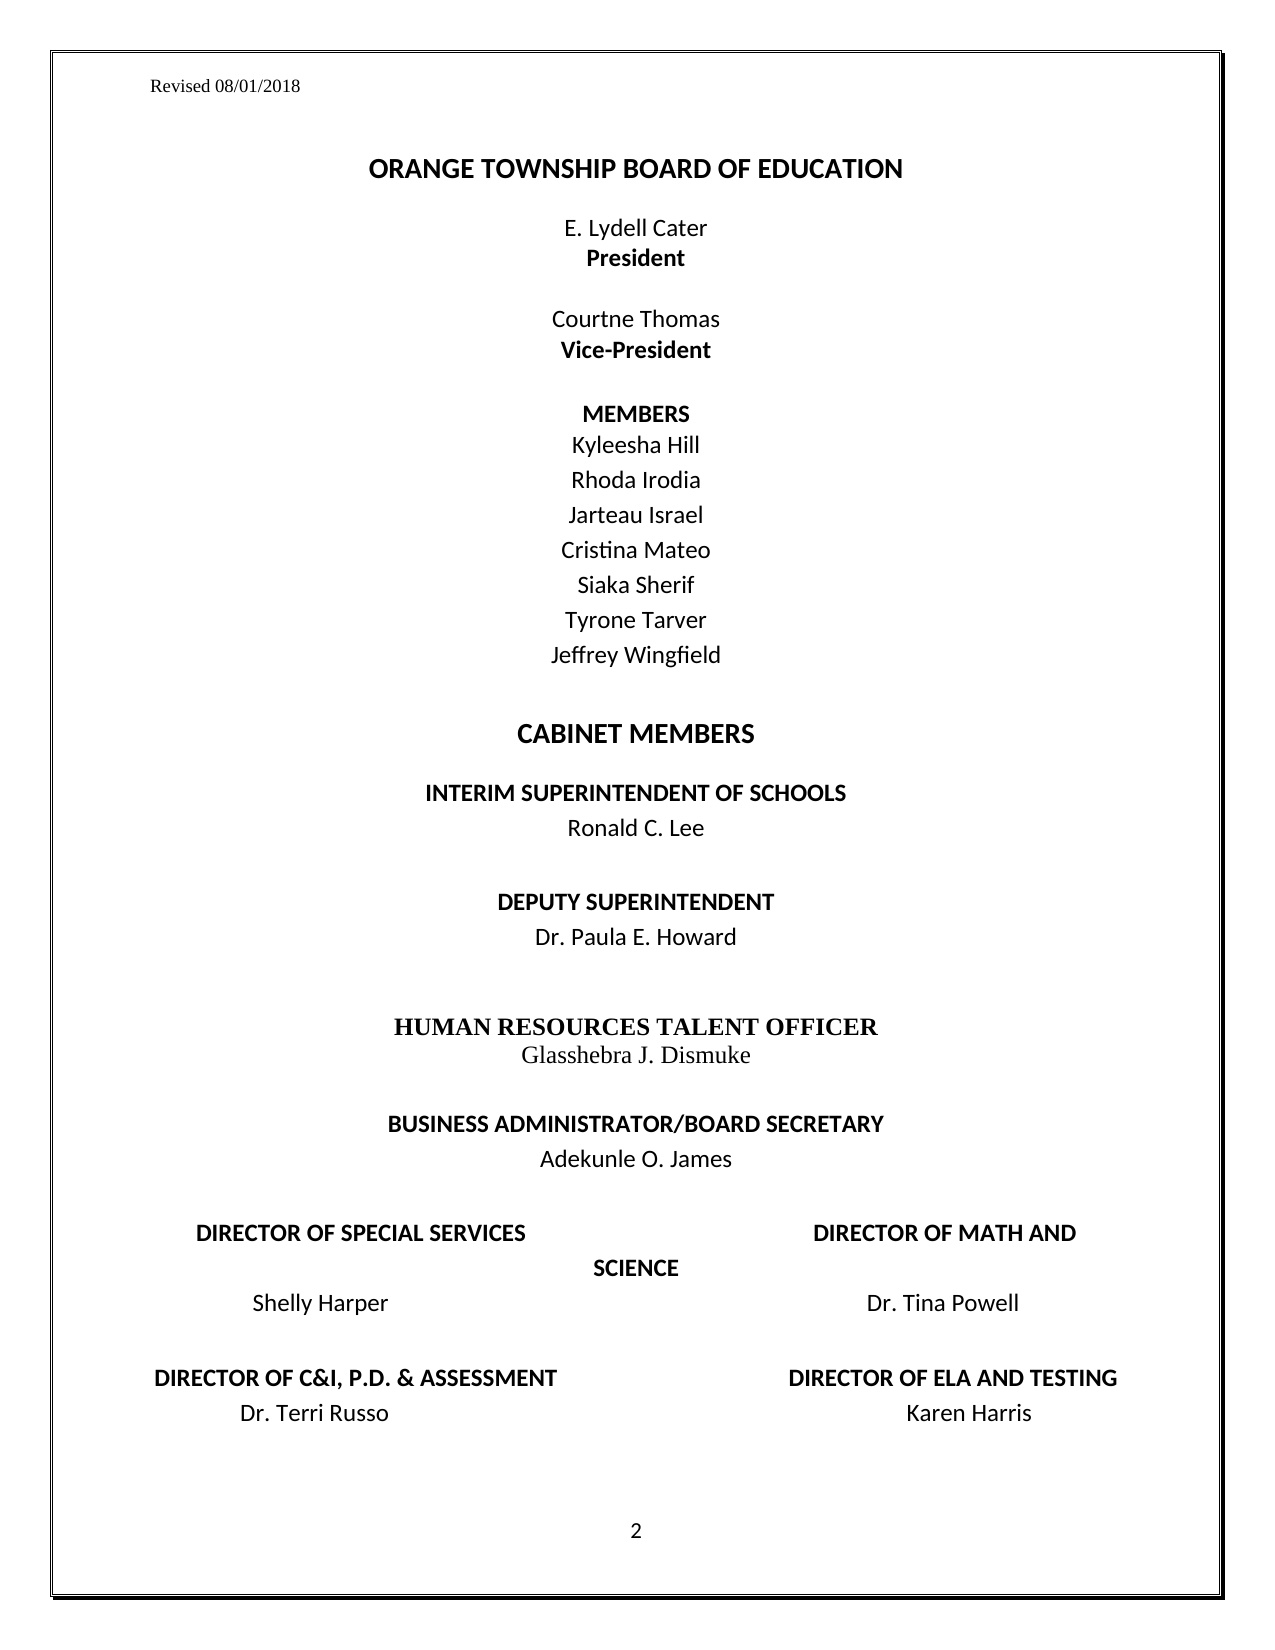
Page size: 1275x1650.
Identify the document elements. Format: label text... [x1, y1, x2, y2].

text Shelly Harper Dr. Tina Powell [150, 1287, 1122, 1318]
text Dr. Terri Russo Karen Harris [150, 1397, 1122, 1427]
text BUSINESS ADMINISTRATOR/BOARD SECRETARY [150, 1108, 1122, 1139]
text Rhoda Irodia [150, 464, 1122, 494]
text Ronald C. Lee [150, 812, 1122, 842]
text Vice-President [150, 334, 1122, 364]
text E. Lydell Cater [150, 212, 1122, 242]
text INTERIM SUPERINTENDENT OF SCHOOLS [150, 777, 1122, 807]
text Dr. Paula E. Howard [150, 921, 1122, 951]
text Courtne Thomas [150, 303, 1122, 334]
text DEPUTY SUPERINTENDENT [150, 886, 1122, 916]
text Siaka Sherif [150, 569, 1122, 599]
text ORANGE TOWNSHIP BOARD OF EDUCATION [150, 150, 1122, 186]
text Tyrone Tarver [150, 604, 1122, 634]
text Adekunle O. James [150, 1143, 1122, 1174]
text CABINET MEMBERS [150, 715, 1122, 751]
text HUMAN RESOURCES TALENT OFFICER [150, 1012, 1122, 1040]
text Cristina Mateo [150, 534, 1122, 564]
text Jarteau Israel [150, 499, 1122, 529]
text DIRECTOR OF C&I, P.D. & ASSESSMENT DIRECTOR OF ELA AND TESTING [150, 1362, 1122, 1392]
text DIRECTOR OF SPECIAL SERVICES DIRECTOR OF MATH AND SCIENCE [150, 1217, 1122, 1283]
text Glasshebra J. Dismuke [150, 1040, 1122, 1069]
text MEMBERS [150, 398, 1122, 429]
text Jeffrey Wingfield [150, 639, 1122, 669]
text President [150, 242, 1122, 273]
text Kyleesha Hill [150, 429, 1122, 459]
